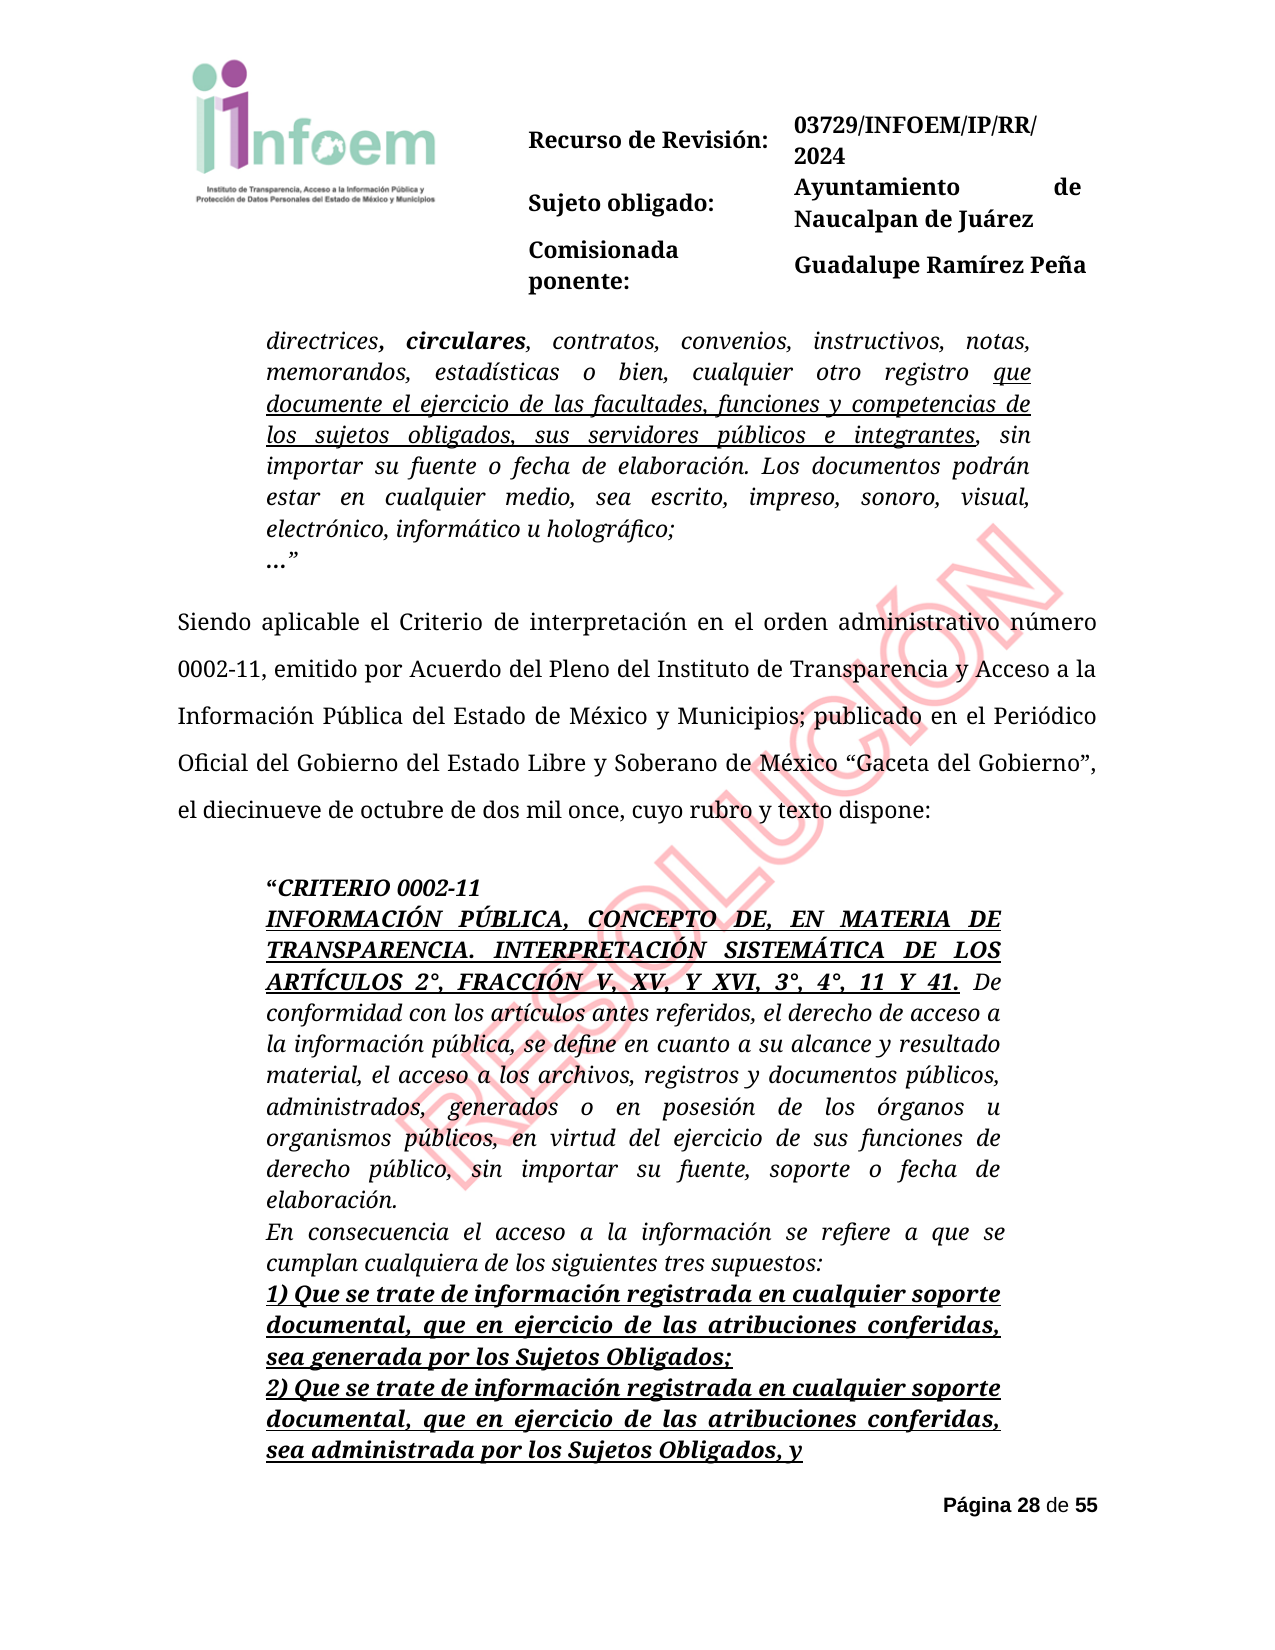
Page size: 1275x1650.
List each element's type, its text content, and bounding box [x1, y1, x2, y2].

text En consecuencia el acceso a la información se refiere a que se cumplan cualquiera de los siguientes tres supuestos: [266, 1216, 1009, 1278]
text “CRITERIO 0002-11 [266, 872, 1004, 903]
text …” [266, 544, 1004, 575]
text 1) Que se trate de información registrada en cualquier soporte documental, que en ejercicio de las atribuciones conferidas, sea generada por los Sujetos Obligados; [266, 1278, 1004, 1372]
picture [72, 0, 1275, 1650]
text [266, 325, 1034, 544]
text Siendo aplicable el Criterio de interpretación en el orden administrativo número 0002-11, emitido por Acuerdo del Pleno del Instituto de Transparencia y Acceso a la Información Pública del Estado de México y Municipios; publicado en el Periódico Oficial del Gobierno del Estado Libre y Soberano de México “Gaceta del Gobierno”, el diecinueve de octubre de dos mil once, cuyo rubro y texto dispone: [177, 606, 1098, 825]
text INFORMACIÓN PÚBLICA, CONCEPTO DE, EN MATERIA DE TRANSPARENCIA. INTERPRETACIÓN SISTEMÁTICA DE LOS ARTÍCULOS 2°, FRACCIÓN V, XV, Y XVI, 3°, 4°, 11 Y 41. De conformidad con los artículos antes referidos, el derecho de acceso a la información pública, se define en cuanto a su alcance y resultado material, el acceso a los archivos, registros y documentos públicos, administrados, generados o en posesión de los órganos u organismos públicos, en virtud del ejercicio de sus funciones de derecho público, sin importar su fuente, soporte o fecha de elaboración. [266, 903, 1004, 1216]
text 2) Que se trate de información registrada en cualquier soporte documental, que en ejercicio de las atribuciones conferidas, sea administrada por los Sujetos Obligados, y [266, 1372, 1004, 1466]
